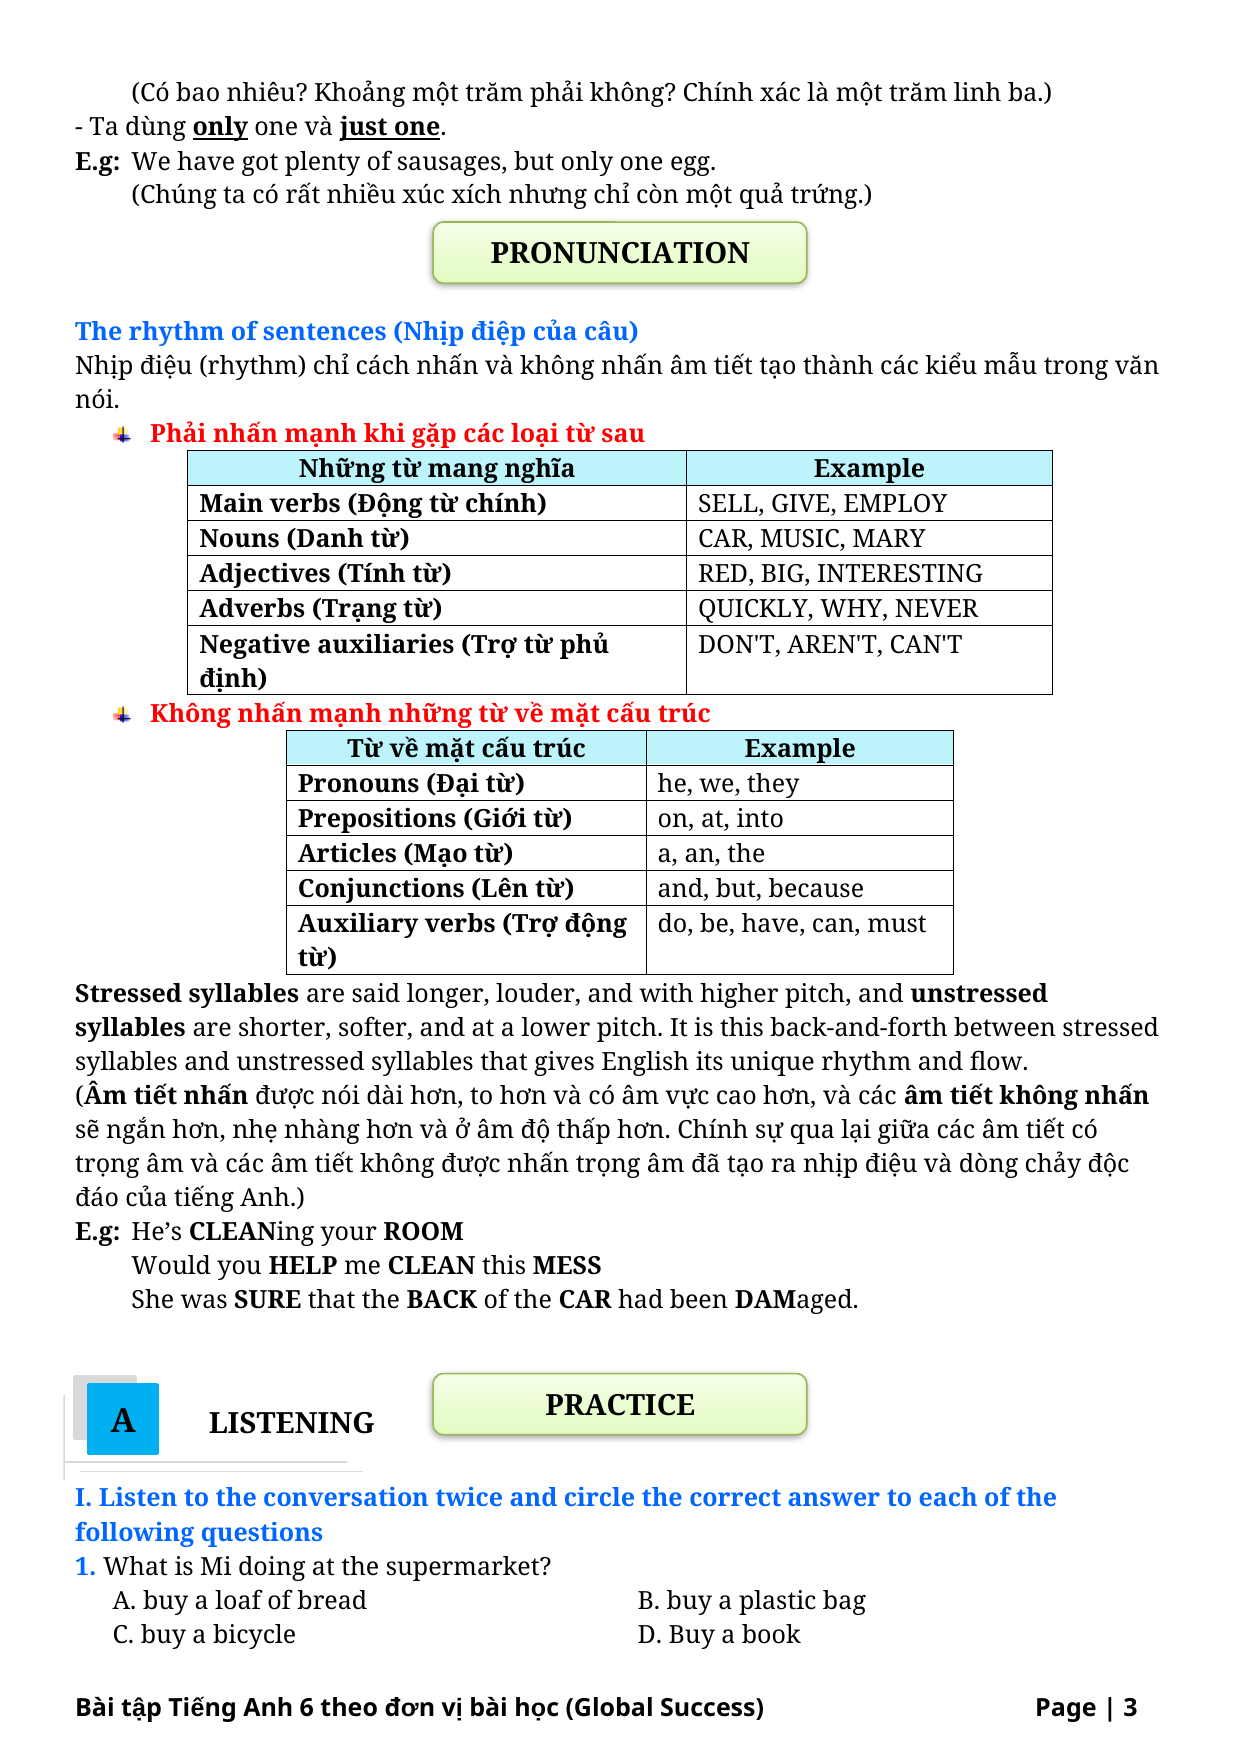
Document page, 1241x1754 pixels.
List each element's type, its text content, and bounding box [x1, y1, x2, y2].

table_cell Pronouns (Đại từ) [287, 766, 646, 800]
table_header Từ về mặt cấu trúc [287, 731, 646, 764]
table_cell QUICKLY, WHY, NEVER [687, 591, 1052, 625]
text E.g: He’s CLEANing your ROOM [75, 1214, 1165, 1248]
table_cell RED, BIG, INTERESTING [687, 556, 1052, 590]
table_header Những từ mang nghĩa [188, 451, 686, 485]
table_cell Adjectives (Tính từ) [188, 556, 686, 590]
table_header Example [687, 451, 1052, 485]
list Không nhấn mạnh những từ về mặt cấu trúc [112, 695, 1165, 729]
table_cell Prepositions (Giới từ) [287, 801, 646, 835]
table_cell Negative auxiliaries (Trợ từ phủ định) [188, 626, 686, 694]
text Stressed syllables are said longer, louder, and with higher pitch, and unstressed syllables are shorter, softer, and at a lower pitch. It is this back-and-forth between stressed syllables and unstressed syllables that gives English its unique rhythm and flow. [75, 975, 1165, 1077]
table_cell CAR, MUSIC, MARY [687, 521, 1052, 555]
table_cell on, at, into [647, 801, 953, 835]
table_cell Nouns (Danh từ) [188, 521, 686, 555]
text (Chúng ta có rất nhiều xúc xích nhưng chỉ còn một quả trứng.) [75, 177, 1165, 211]
picture [113, 705, 131, 723]
list Phải nhấn mạnh khi gặp các loại từ sau [112, 416, 1165, 450]
text (Có bao nhiêu? Khoảng một trăm phải không? Chính xác là một trăm linh ba.) [75, 75, 1165, 109]
picture [113, 425, 131, 443]
table_cell Auxiliary verbs (Trợ động từ) [287, 906, 646, 974]
table_cell a, an, the [647, 836, 953, 870]
text - Ta dùng only one và just one. [75, 109, 1165, 143]
table_cell DON'T, AREN'T, CAN'T [687, 626, 1052, 694]
text 1. What is Mi doing at the supermarket? [75, 1548, 1165, 1582]
text Would you HELP me CLEAN this MESS [75, 1248, 1165, 1282]
table_cell he, we, they [647, 766, 953, 800]
table_cell Adverbs (Trạng từ) [188, 591, 686, 625]
table_cell Articles (Mạo từ) [287, 836, 646, 870]
text I. Listen to the conversation twice and circle the correct answer to each of the following questions [75, 1480, 1165, 1548]
table_header Example [647, 731, 953, 764]
table_cell Main verbs (Động từ chính) [188, 486, 686, 520]
table_cell do, be, have, can, must [647, 906, 953, 974]
text C. buy a bicycle D. Buy a book [75, 1616, 1165, 1650]
text A. buy a loaf of bread B. buy a plastic bag [75, 1582, 1165, 1616]
text (Âm tiết nhấn được nói dài hơn, to hơn và có âm vực cao hơn, và các âm tiết không nhấn sẽ ngắn hơn, nhẹ nhàng hơn và ở âm độ thấp hơn. Chính sự qua lại giữa các âm tiết có trọng âm và các âm tiết không được nhấn trọng âm đã tạo ra nhịp điệu và dòng chảy độc đáo của tiếng Anh.) [75, 1077, 1165, 1214]
table_cell Conjunctions (Lên từ) [287, 871, 646, 905]
text The rhythm of sentences (Nhịp điệp của câu) [75, 313, 1165, 347]
table_cell and, but, because [647, 871, 953, 905]
text She was SURE that the BACK of the CAR had been DAMaged. [75, 1282, 1165, 1344]
text E.g: We have got plenty of sausages, but only one egg. [75, 143, 1165, 177]
text Nhịp điệu (rhythm) chỉ cách nhấn và không nhấn âm tiết tạo thành các kiểu mẫu trong văn nói. [75, 347, 1165, 416]
table_cell SELL, GIVE, EMPLOY [687, 486, 1052, 520]
